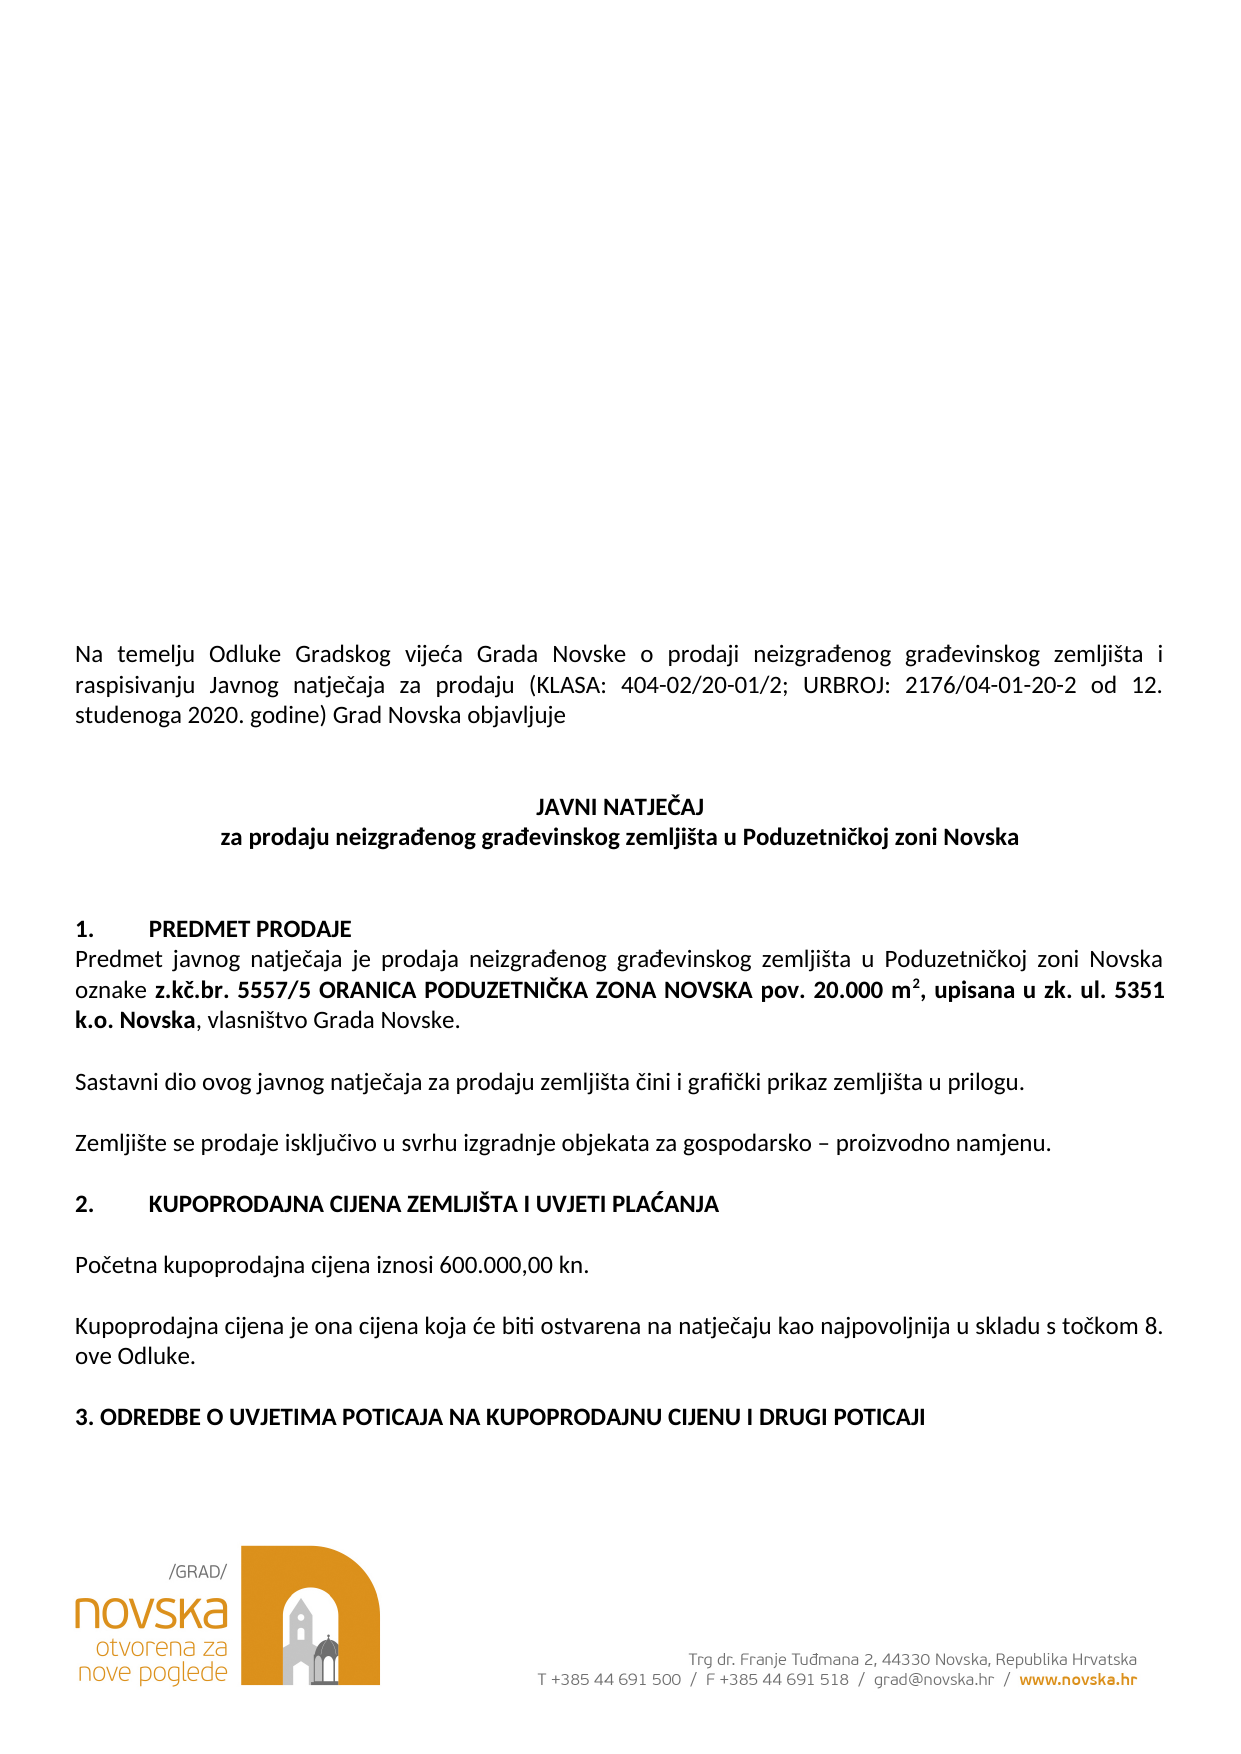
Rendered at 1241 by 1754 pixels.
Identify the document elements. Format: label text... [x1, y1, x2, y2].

picture [44, 1477, 1167, 1714]
text 1. PREDMET PRODAJE [75, 913, 1165, 944]
text Zemljište se prodaje isključivo u svrhu izgradnje objekata za gospodarsko – proizvodno namjenu. [75, 1127, 1165, 1157]
text Na temelju Odluke Gradskog vijeća Grada Novske o prodaji neizgrađenog građevinskog zemljišta i raspisivanju Javnog natječaja za prodaju (KLASA: 404-02/20-01/2; URBROJ: 2176/04-01-20-2 od 12. studenoga 2020. godine) Grad Novska objavljuje [75, 638, 1165, 730]
text 3. ODREDBE O UVJETIMA POTICAJA NA KUPOPRODAJNU CIJENU I DRUGI POTICAJI [75, 1401, 1165, 1432]
text 2. KUPOPRODAJNA CIJENA ZEMLJIŠTA I UVJETI PLAĆANJA [75, 1188, 1165, 1218]
text za prodaju neizgrađenog građevinskog zemljišta u Poduzetničkoj zoni Novska [75, 822, 1165, 852]
text JAVNI NATJEČAJ [75, 791, 1165, 822]
text Predmet javnog natječaja je prodaja neizgrađenog građevinskog zemljišta u Poduzetničkoj zoni Novska oznake z.kč.br. 5557/5 ORANICA PODUZETNIČKA ZONA NOVSKA pov. 20.000 m2, upisana u zk. ul. 5351 k.o. Novska, vlasništvo Grada Novske. [75, 944, 1165, 1035]
text Kupoprodajna cijena je ona cijena koja će biti ostvarena na natječaju kao najpovoljnija u skladu s točkom 8. ove Odluke. [75, 1310, 1165, 1371]
text Sastavni dio ovog javnog natječaja za prodaju zemljišta čini i grafički prikaz zemljišta u prilogu. [75, 1066, 1165, 1096]
text Početna kupoprodajna cijena iznosi 600.000,00 kn. [75, 1249, 1165, 1279]
